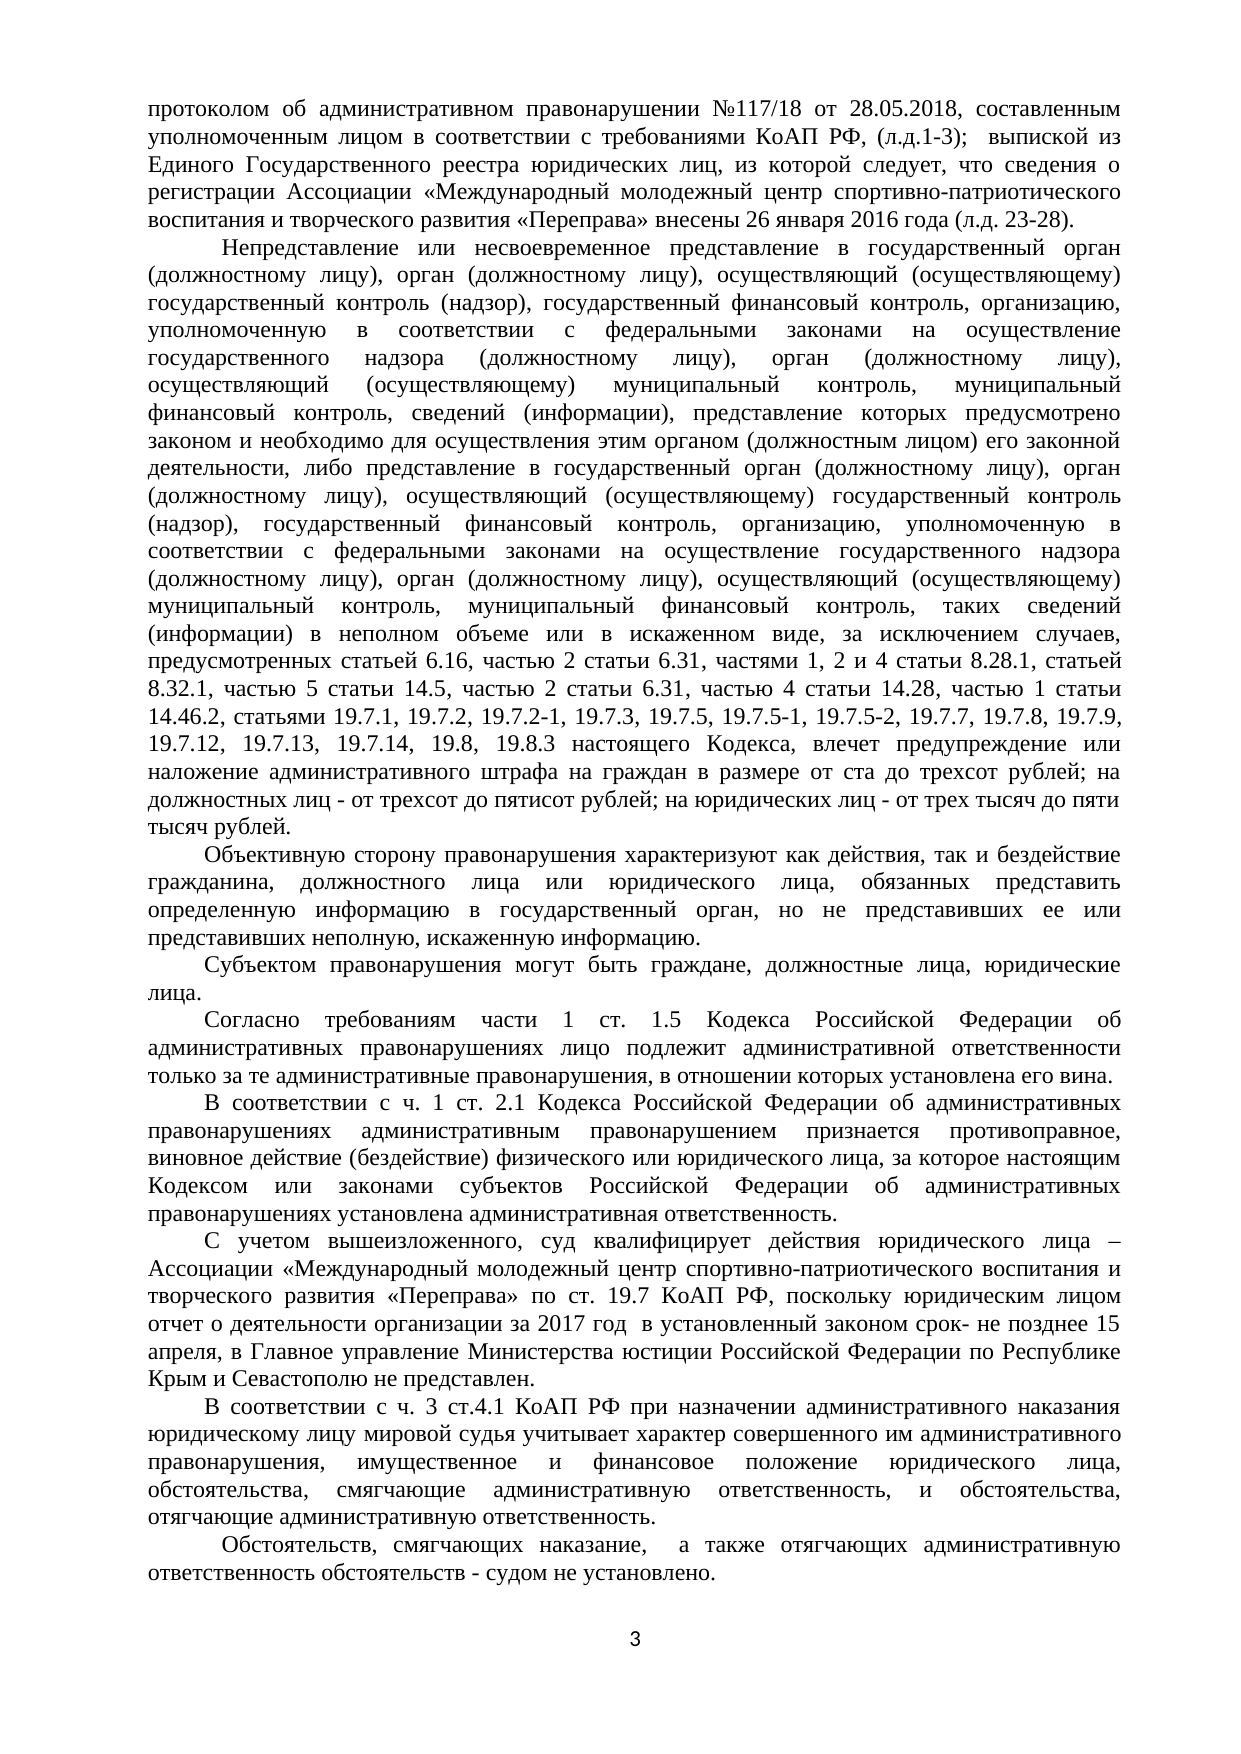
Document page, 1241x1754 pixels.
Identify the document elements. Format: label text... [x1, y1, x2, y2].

text Обстоятельств, смягчающих наказание, а также отягчающих административную ответственность обстоятельств - судом не установлено. [148, 1530, 1122, 1585]
text Непредставление или несвоевременное представление в государственный орган (должностному лицу), орган (должностному лицу), осуществляющий (осуществляющему) государственный контроль (надзор), государственный финансовый контроль, организацию, уполномоченную в соответствии с федеральными законами на осуществление государственного надзора (должностному лицу), орган (должностному лицу), осуществляющий (осуществляющему) муниципальный контроль, муниципальный финансовый контроль, сведений (информации), представление которых предусмотрено законом и необходимо для осуществления этим органом (должностным лицом) его законной деятельности, либо представление в государственный орган (должностному лицу), орган (должностному лицу), осуществляющий (осуществляющему) государственный контроль (надзор), государственный финансовый контроль, организацию, уполномоченную в соответствии с федеральными законами на осуществление государственного надзора (должностному лицу), орган (должностному лицу), осуществляющий (осуществляющему) муниципальный контроль, муниципальный финансовый контроль, таких сведений (информации) в неполном объеме или в искаженном виде, за исключением случаев, предусмотренных статьей 6.16, частью 2 статьи 6.31, частями 1, 2 и 4 статьи 8.28.1, статьей 8.32.1, частью 5 статьи 14.5, частью 2 статьи 6.31, частью 4 статьи 14.28, частью 1 статьи 14.46.2, статьями 19.7.1, 19.7.2, 19.7.2-1, 19.7.3, 19.7.5, 19.7.5-1, 19.7.5-2, 19.7.7, 19.7.8, 19.7.9, 19.7.12, 19.7.13, 19.7.14, 19.8, 19.8.3 настоящего Кодекса, влечет предупреждение или наложение административного штрафа на граждан в размере от ста до трехсот рублей; на должностных лиц - от трехсот до пятисот рублей; на юридических лиц - от трех тысяч до пяти тысяч рублей. [148, 232, 1122, 840]
text Субъектом правонарушения могут быть граждане, должностные лица, юридические лица. [148, 950, 1122, 1005]
text В соответствии с ч. 1 ст. 2.1 Кодекса Российской Федерации об административных правонарушениях административным правонарушением признается противоправное, виновное действие (бездействие) физического или юридического лица, за которое настоящим Кодексом или законами субъектов Российской Федерации об административных правонарушениях установлена административная ответственность. [148, 1088, 1122, 1226]
text Согласно требованиям части 1 ст. 1.5 Кодекса Российской Федерации об административных правонарушениях лицо подлежит административной ответственности только за те административные правонарушения, в отношении которых установлена его вина. [148, 1005, 1122, 1088]
text В соответствии с ч. 3 ст.4.1 КоАП РФ при назначении административного наказания юридическому лицу мировой судья учитывает характер совершенного им административного правонарушения, имущественное и финансовое положение юридического лица, обстоятельства, смягчающие административную ответственность, и обстоятельства, отягчающие административную ответственность. [148, 1392, 1122, 1530]
text С учетом вышеизложенного, суд квалифицирует действия юридического лица – Ассоциации «Международный молодежный центр спортивно-патриотического воспитания и творческого развития «Переправа» по ст. 19.7 КоАП РФ, поскольку юридическим лицом отчет о деятельности организации за 2017 год в установленный законом срок- не позднее 15 апреля, в Главное управление Министерства юстиции Российской Федерации по Республике Крым и Севастополю не представлен. [148, 1226, 1122, 1392]
text Объективную сторону правонарушения характеризуют как действия, так и бездействие гражданина, должностного лица или юридического лица, обязанных представить определенную информацию в государственный орган, но не представивших ее или представивших неполную, искаженную информацию. [148, 840, 1122, 950]
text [148, 94, 1122, 232]
